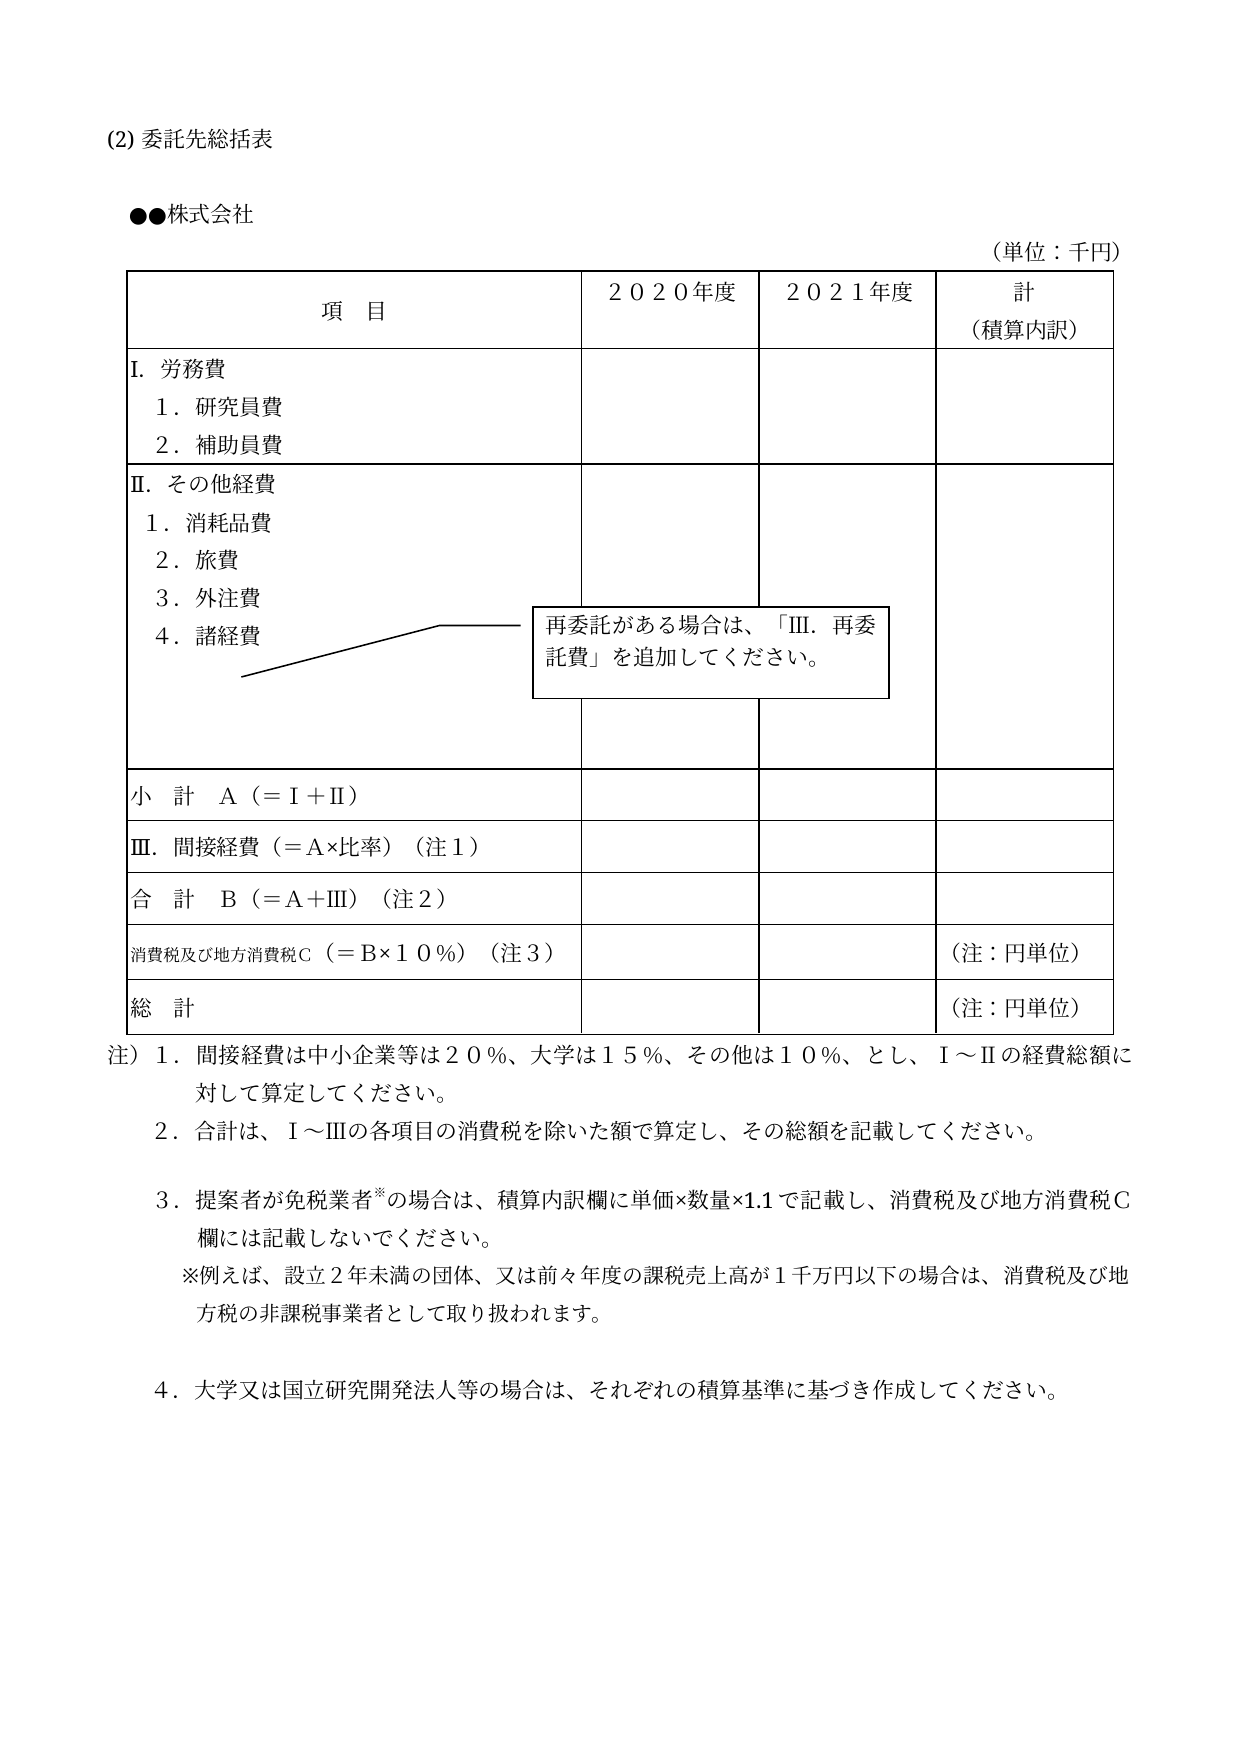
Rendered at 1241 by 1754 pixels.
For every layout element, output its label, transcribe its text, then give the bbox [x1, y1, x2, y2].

table_cell 消費税及び地方消費税Ｃ（＝Ｂ×１０％）（注３） [128, 925, 581, 978]
text ４．大学又は国立研究開発法人等の場合は、それぞれの積算基準に基づき作成してください。 [107, 1370, 1133, 1408]
table_cell [760, 465, 935, 768]
table_cell Ⅱ．その他経費 １．消耗品費 ２．旅費 ３．外注費 ４．諸経費 [128, 465, 581, 768]
table_cell [582, 925, 758, 978]
table_cell [582, 873, 758, 923]
text ２．合計は、Ⅰ～Ⅲの各項目の消費税を除いた額で算定し、その総額を記載してください。 [107, 1111, 1133, 1149]
text (2) 委託先総括表 [107, 119, 1133, 157]
table_header 項 目 [128, 272, 581, 348]
table_cell Ⅰ．労務費 １．研究員費 ２．補助員費 [128, 349, 581, 463]
table_cell [760, 980, 935, 1033]
table_cell [937, 465, 1113, 768]
table_cell [937, 873, 1113, 923]
table_cell [937, 770, 1113, 820]
table_cell [937, 821, 1113, 872]
table_cell [937, 349, 1113, 463]
table_cell 合 計 Ｂ（＝Ａ＋Ⅲ）（注２） [128, 873, 581, 923]
table_cell （注：円単位） [937, 980, 1113, 1033]
table_cell [582, 980, 758, 1033]
text ３．提案者が免税業者※の場合は、積算内訳欄に単価×数量×1.1で記載し、消費税及び地方消費税Ｃ欄には記載しないでください。 [107, 1180, 1133, 1256]
text ●●株式会社 [107, 194, 1133, 232]
table_header 計 （積算内訳） [937, 272, 1113, 348]
table_cell [582, 465, 758, 606]
table_cell [582, 770, 758, 820]
table_cell [760, 925, 935, 978]
table_cell 小 計 Ａ（＝Ⅰ＋Ⅱ） [128, 770, 581, 820]
table_cell 総 計 [128, 980, 581, 1033]
text ※例えば、設立２年未満の団体、又は前々年度の課税売上高が１千万円以下の場合は、消費税及び地方税の非課税事業者として取り扱われます。 [182, 1256, 1133, 1332]
table_cell [582, 349, 758, 463]
text 注）１．間接経費は中小企業等は２０％、大学は１５％、その他は１０％、とし、Ⅰ～Ⅱの経費総額に対して算定してください。 [107, 1035, 1133, 1111]
table_cell [760, 349, 935, 463]
table_header ２０２０年度 [582, 272, 758, 348]
table_header ２０２１年度 [760, 272, 935, 348]
table_cell （注：円単位） [937, 925, 1113, 978]
table_cell [760, 821, 935, 872]
table_cell [760, 873, 935, 923]
table_cell [582, 699, 758, 768]
table_cell [582, 821, 758, 872]
table_cell [760, 770, 935, 820]
table_cell Ⅲ．間接経費（＝Ａ×比率）（注１） [128, 821, 581, 872]
text （単位：千円） [107, 232, 1133, 270]
